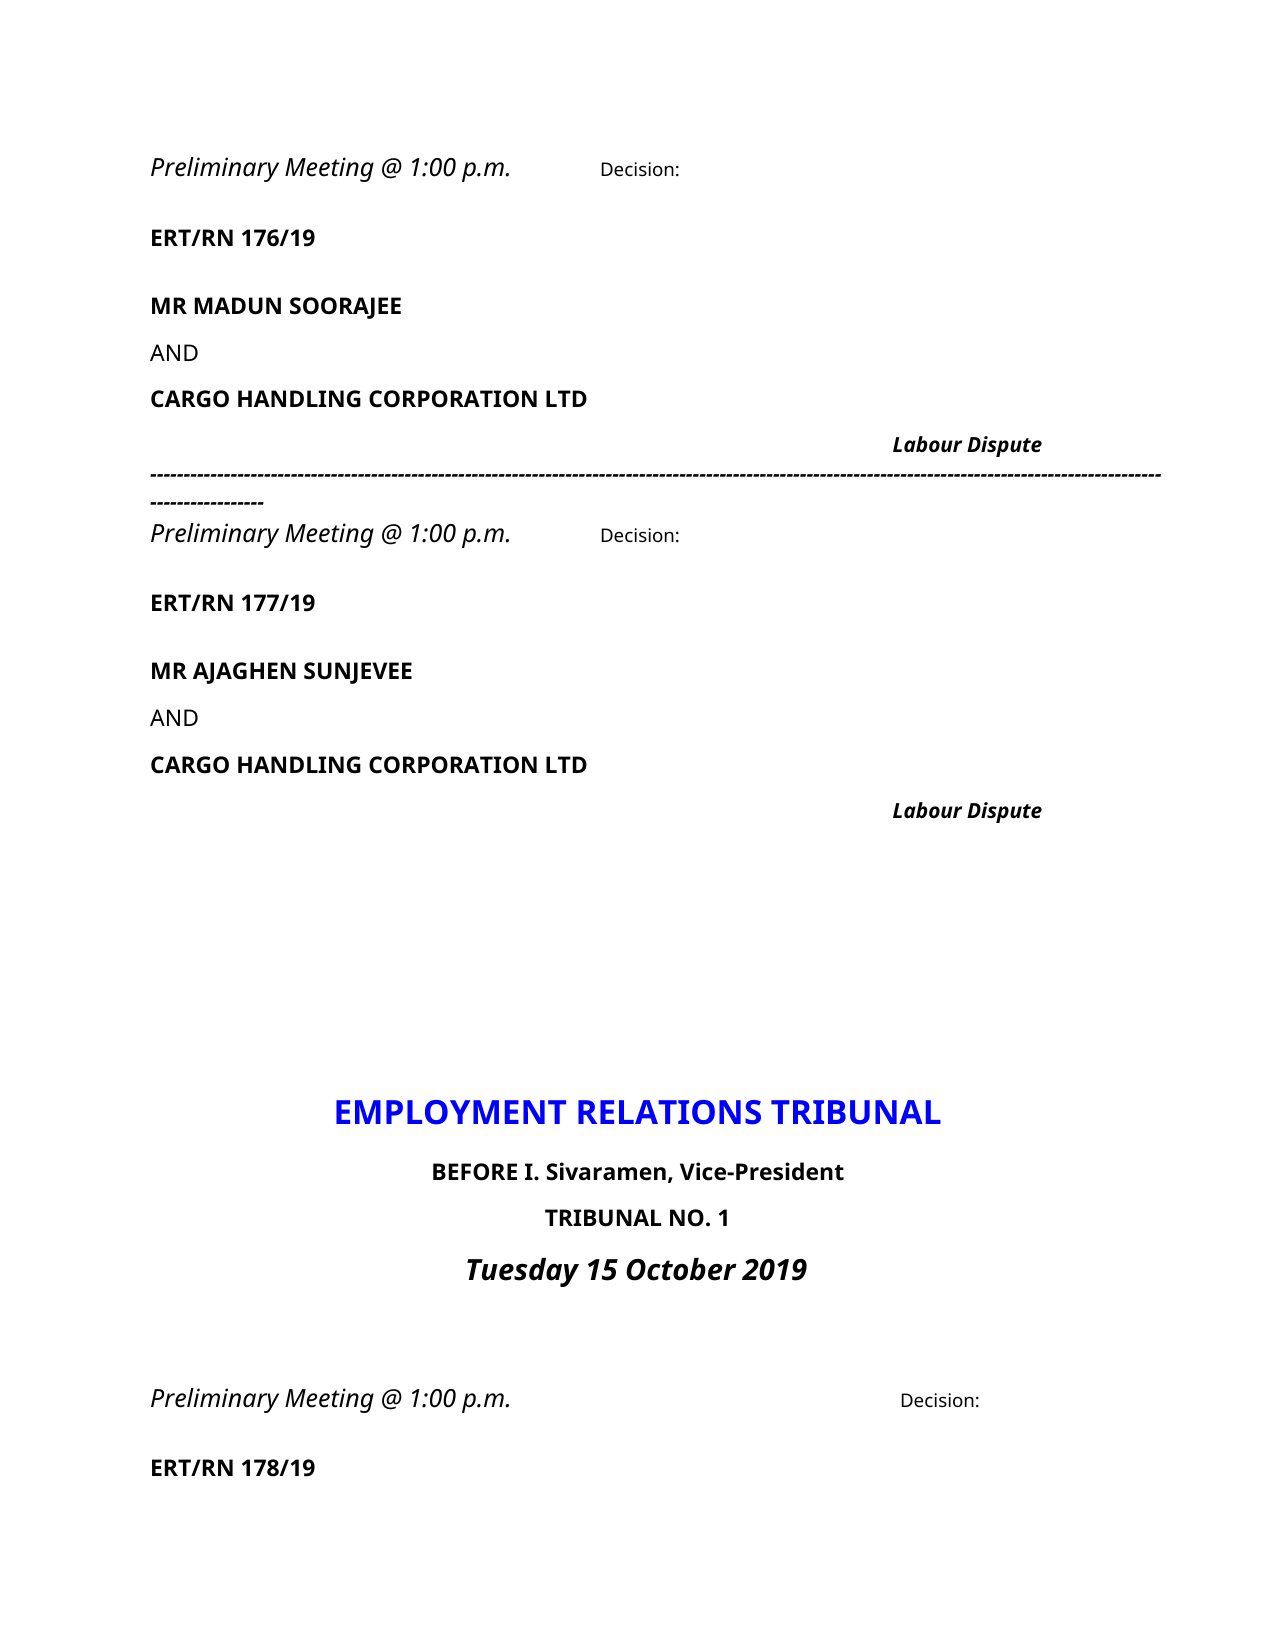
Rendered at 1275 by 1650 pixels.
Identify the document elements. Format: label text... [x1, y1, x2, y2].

text ERT/RN 177/19 [150, 587, 1125, 619]
text CARGO HANDLING CORPORATION LTD [150, 383, 1125, 414]
text BEFORE I. Sivaramen, Vice-President [150, 1155, 1125, 1187]
text Labour Dispute [450, 796, 1125, 824]
text CARGO HANDLING CORPORATION LTD [150, 749, 1125, 780]
text MR MADUN SOORAJEE [150, 289, 1125, 321]
text AND [150, 336, 1125, 368]
text Preliminary Meeting @ 1:00 p.m. Decision: [150, 150, 1125, 184]
text Tuesday 15 October 2019 [150, 1249, 1125, 1289]
text EMPLOYMENT RELATIONS TRIBUNAL [150, 1089, 1125, 1134]
text Preliminary Meeting @ 1:00 p.m. Decision: [150, 1381, 1125, 1414]
text TRIBUNAL NO. 1 [150, 1202, 1125, 1233]
text Labour Dispute [450, 430, 1125, 459]
text ERT/RN 176/19 [150, 222, 1125, 253]
text ERT/RN 178/19 [150, 1452, 1125, 1484]
text AND [150, 702, 1125, 733]
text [150, 459, 1169, 516]
text Preliminary Meeting @ 1:00 p.m. Decision: [150, 516, 1125, 549]
text MR AJAGHEN SUNJEVEE [150, 655, 1125, 686]
